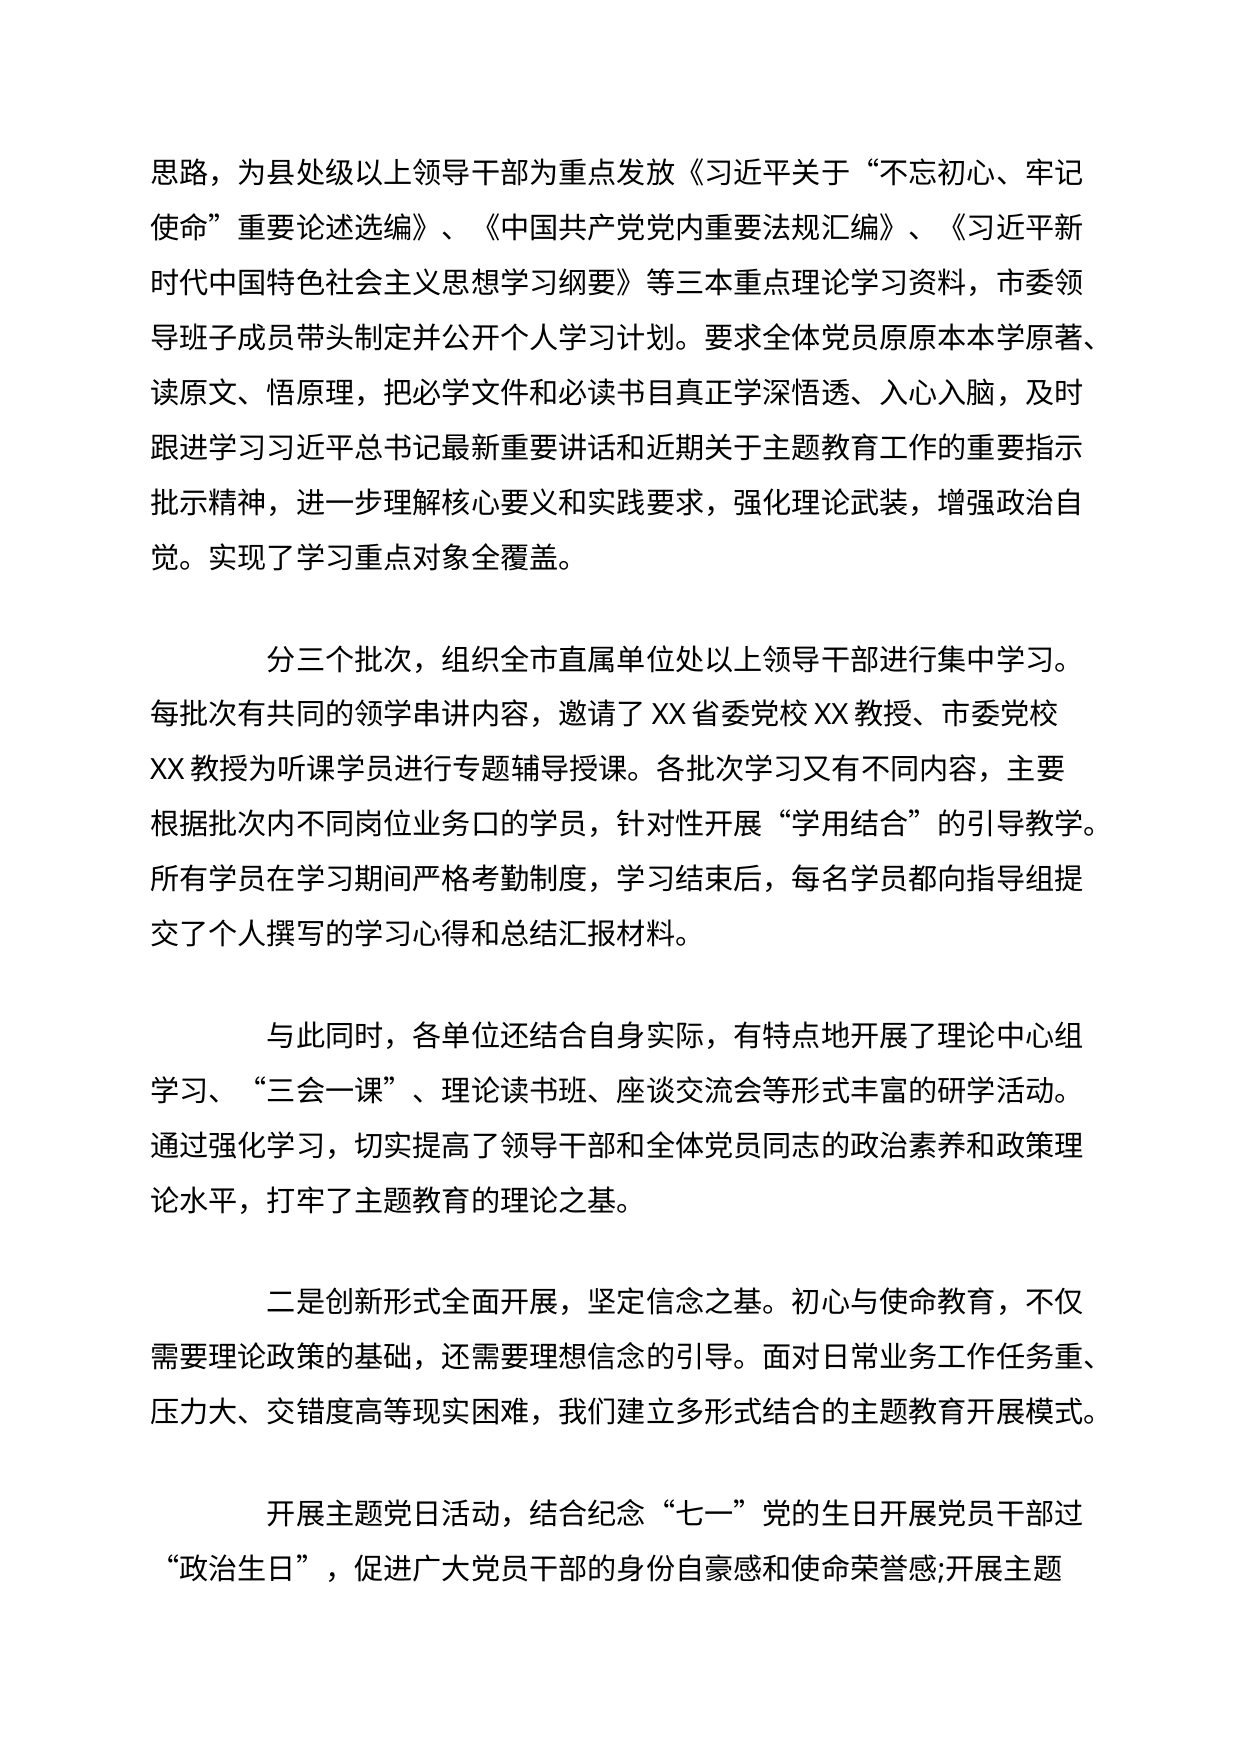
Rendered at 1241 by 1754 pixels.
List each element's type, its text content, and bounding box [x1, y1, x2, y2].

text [150, 1491, 1090, 1588]
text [150, 150, 1090, 577]
text 二是创新形式全面开展，坚定信念之基。初心与使命教育，不仅需要理论政策的基础，还需要理想信念的引导。面对日常业务工作任务重、压力大、交错度高等现实困难，我们建立多形式结合的主题教育开展模式。 [150, 1279, 1090, 1431]
text 与此同时，各单位还结合自身实际，有特点地开展了理论中心组学习、“三会一课”、理论读书班、座谈交流会等形式丰富的研学活动。通过强化学习，切实提高了领导干部和全体党员同志的政治素养和政策理论水平，打牢了主题教育的理论之基。 [150, 1012, 1090, 1219]
text 分三个批次，组织全市直属单位处以上领导干部进行集中学习。每批次有共同的领学串讲内容，邀请了XX省委党校XX教授、市委党校XX教授为听课学员进行专题辅导授课。各批次学习又有不同内容，主要根据批次内不同岗位业务口的学员，针对性开展“学用结合”的引导教学。所有学员在学习期间严格考勤制度，学习结束后，每名学员都向指导组提交了个人撰写的学习心得和总结汇报材料。 [150, 636, 1090, 953]
